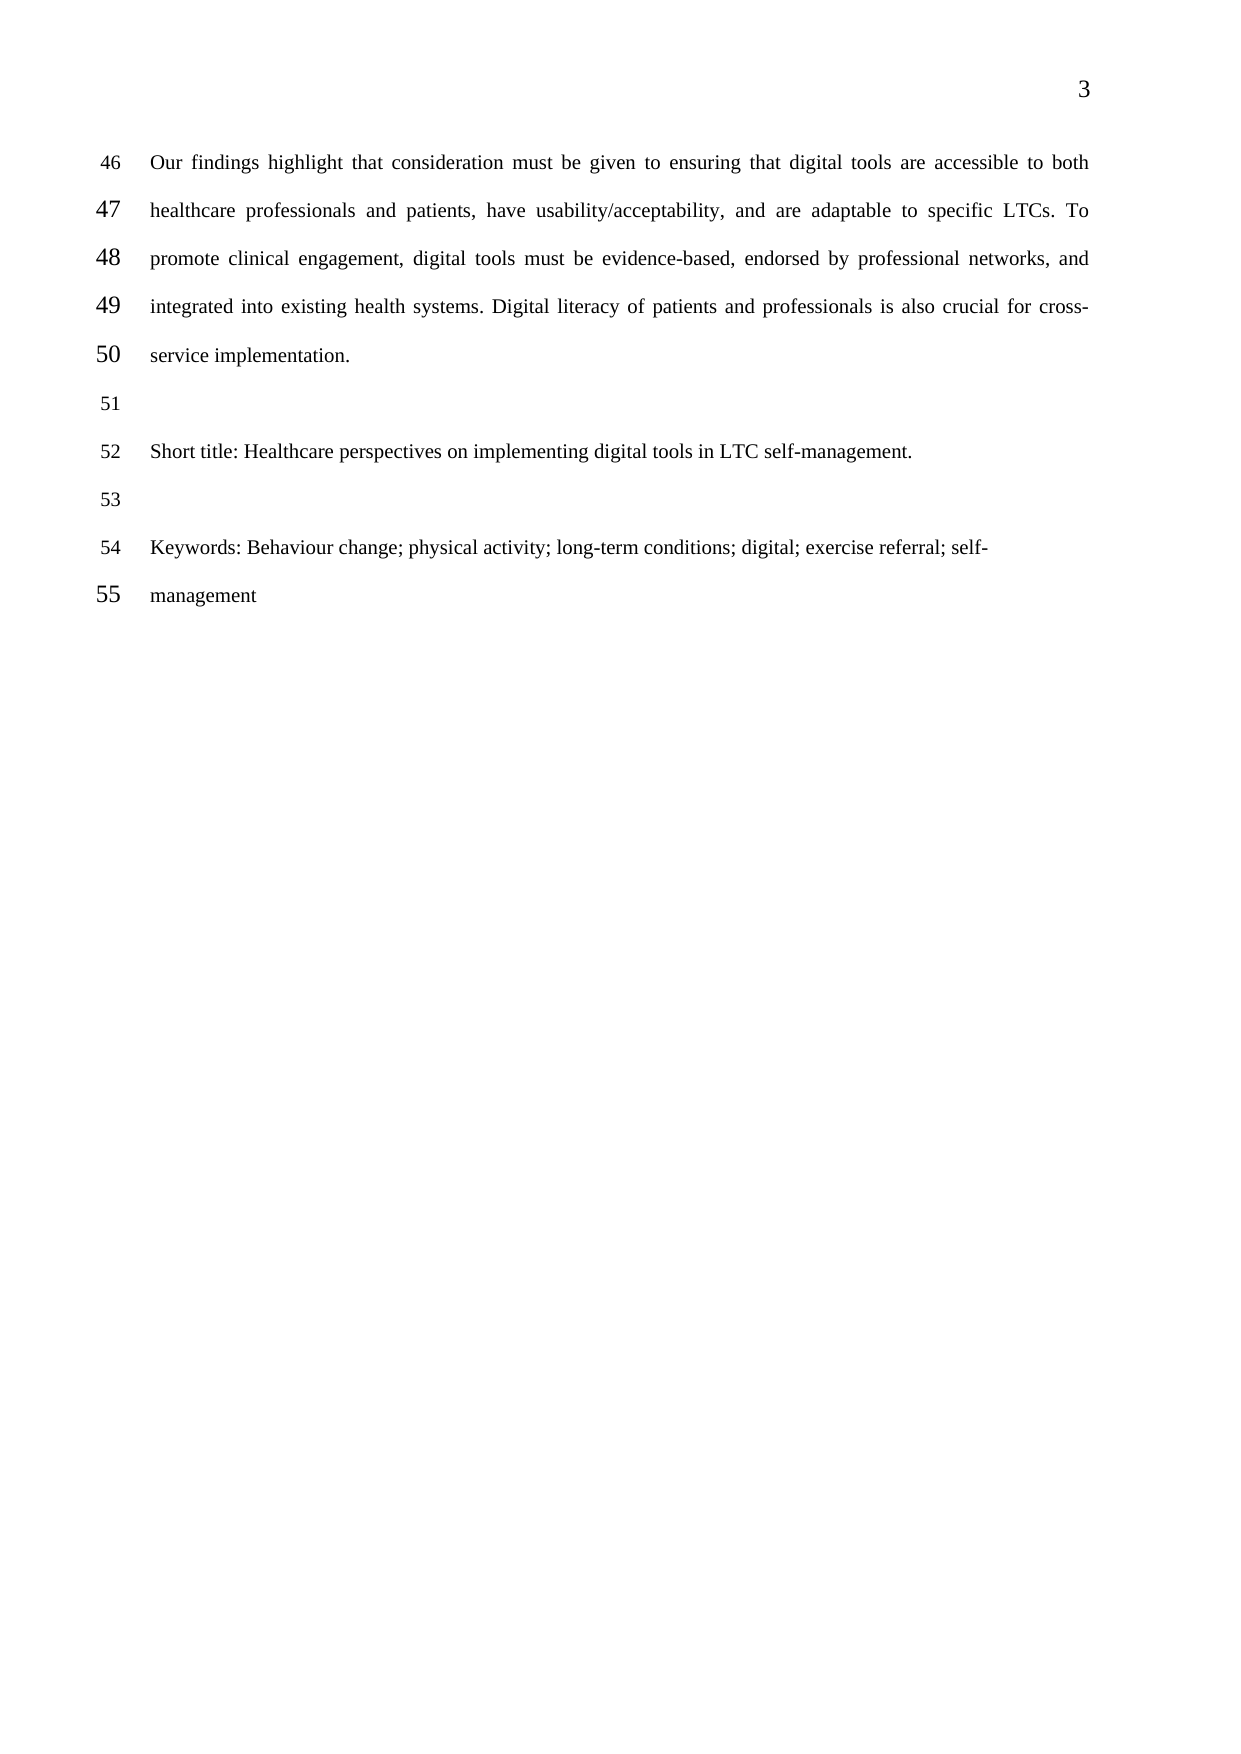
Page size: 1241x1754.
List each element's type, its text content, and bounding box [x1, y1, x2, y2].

text Our findings highlight that consideration must be given to ensuring that digital tools are accessible to both healthcare professionals and patients, have usability/acceptability, and are adaptable to specific LTCs. To promote clinical engagement, digital tools must be evidence-based, endorsed by professional networks, and integrated into existing health systems. Digital literacy of patients and professionals is also crucial for cross-service implementation. [150, 150, 1090, 367]
text Short title: Healthcare perspectives on implementing digital tools in LTC self-management. [150, 439, 1090, 463]
text Keywords: Behaviour change; physical activity; long-term conditions; digital; exercise referral; self-management [150, 535, 1090, 607]
